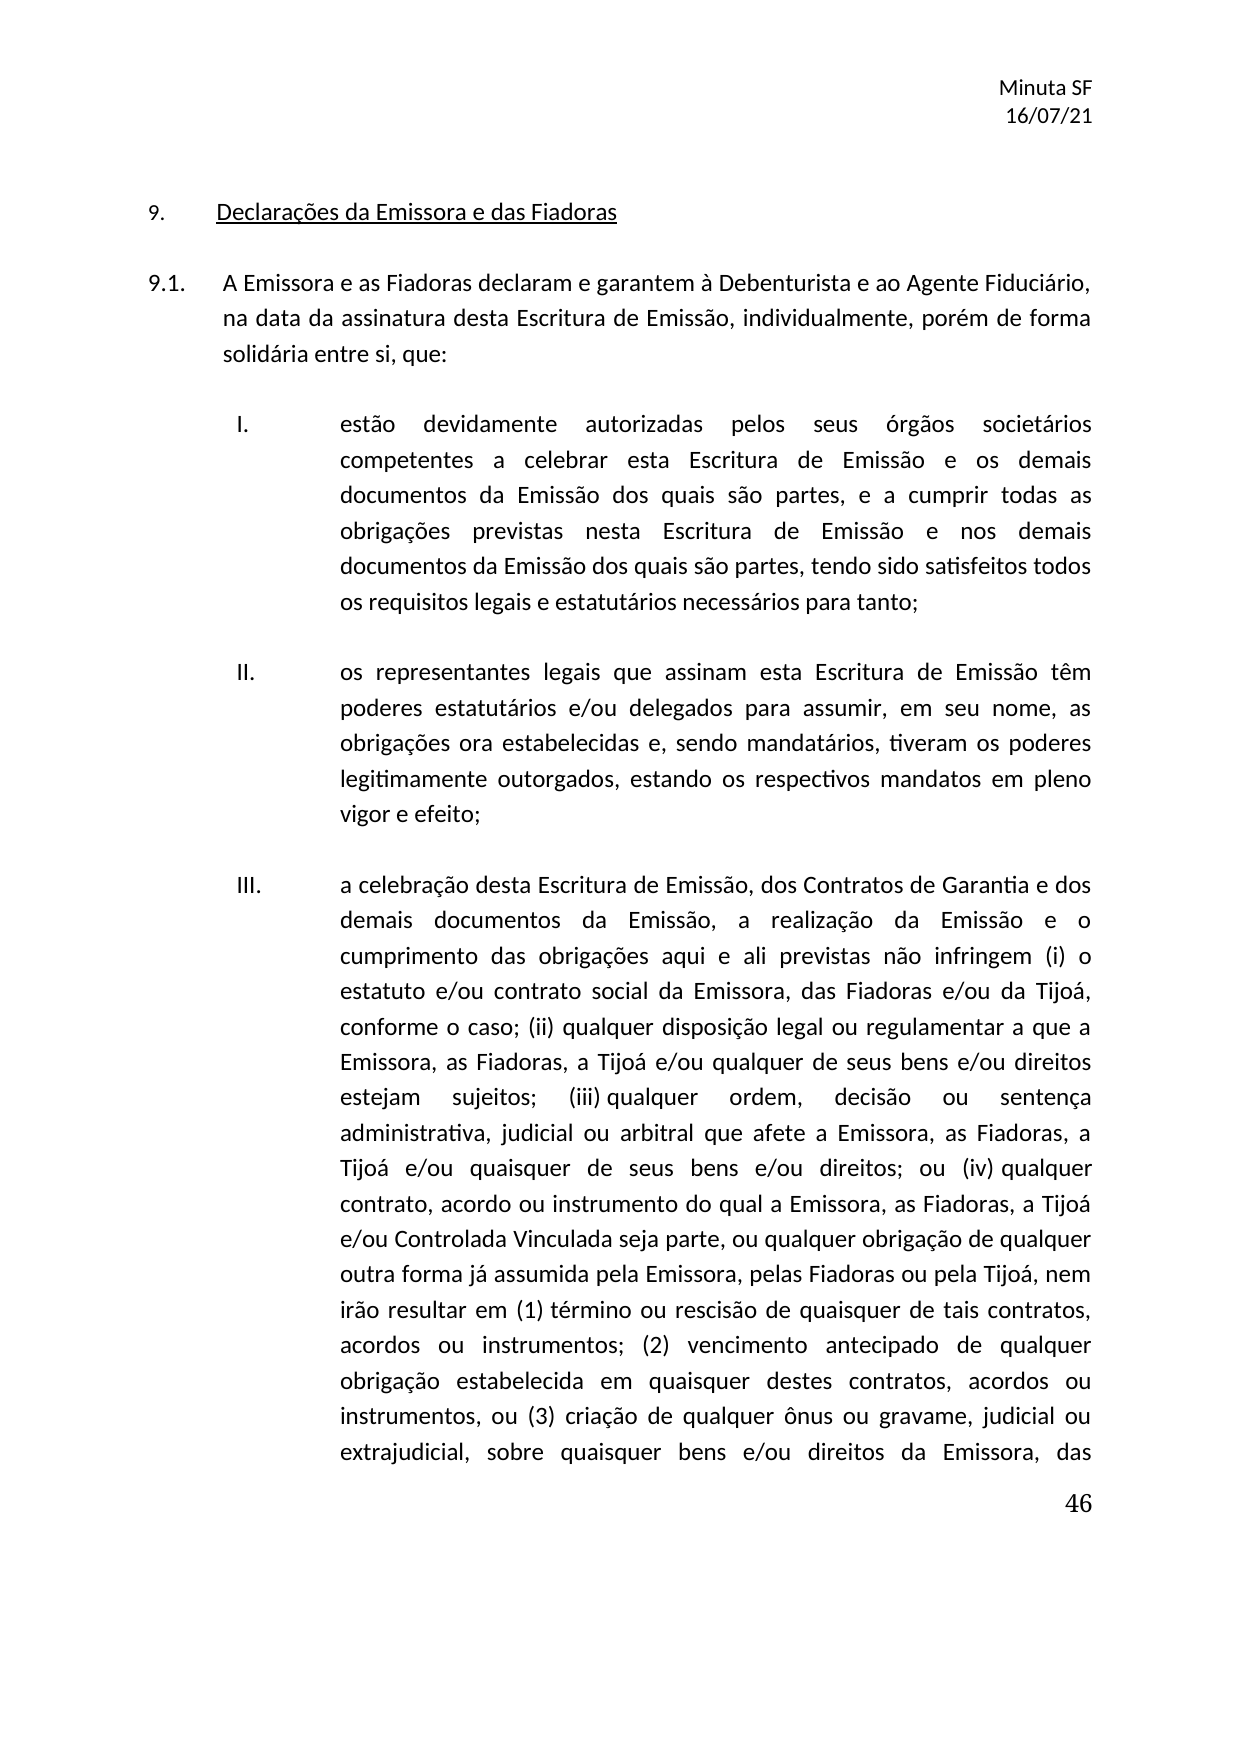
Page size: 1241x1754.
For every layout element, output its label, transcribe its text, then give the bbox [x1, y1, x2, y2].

list A Emissora e as Fiadoras declaram e garantem à Debenturista e ao Agente Fiduciário, na data da assinatura desta Escritura de Emissão, individualmente, porém de forma solidária entre si, que: [148, 263, 1092, 369]
list estão devidamente autorizadas pelos seus órgãos societários competentes a celebrar esta Escritura de Emissão e os demais documentos da Emissão dos quais são partes, e a cumprir todas as obrigações previstas nesta Escritura de Emissão e nos demais documentos da Emissão dos quais são partes, tendo sido satisfeitos todos os requisitos legais e estatutários necessários para tanto; [236, 404, 1092, 617]
list Declarações da Emissora e das Fiadoras [148, 192, 1092, 227]
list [236, 865, 1092, 1467]
list os representantes legais que assinam esta Escritura de Emissão têm poderes estatutários e/ou delegados para assumir, em seu nome, as obrigações ora estabelecidas e, sendo mandatários, tiveram os poderes legitimamente outorgados, estando os respectivos mandatos em pleno vigor e efeito; [236, 652, 1092, 829]
